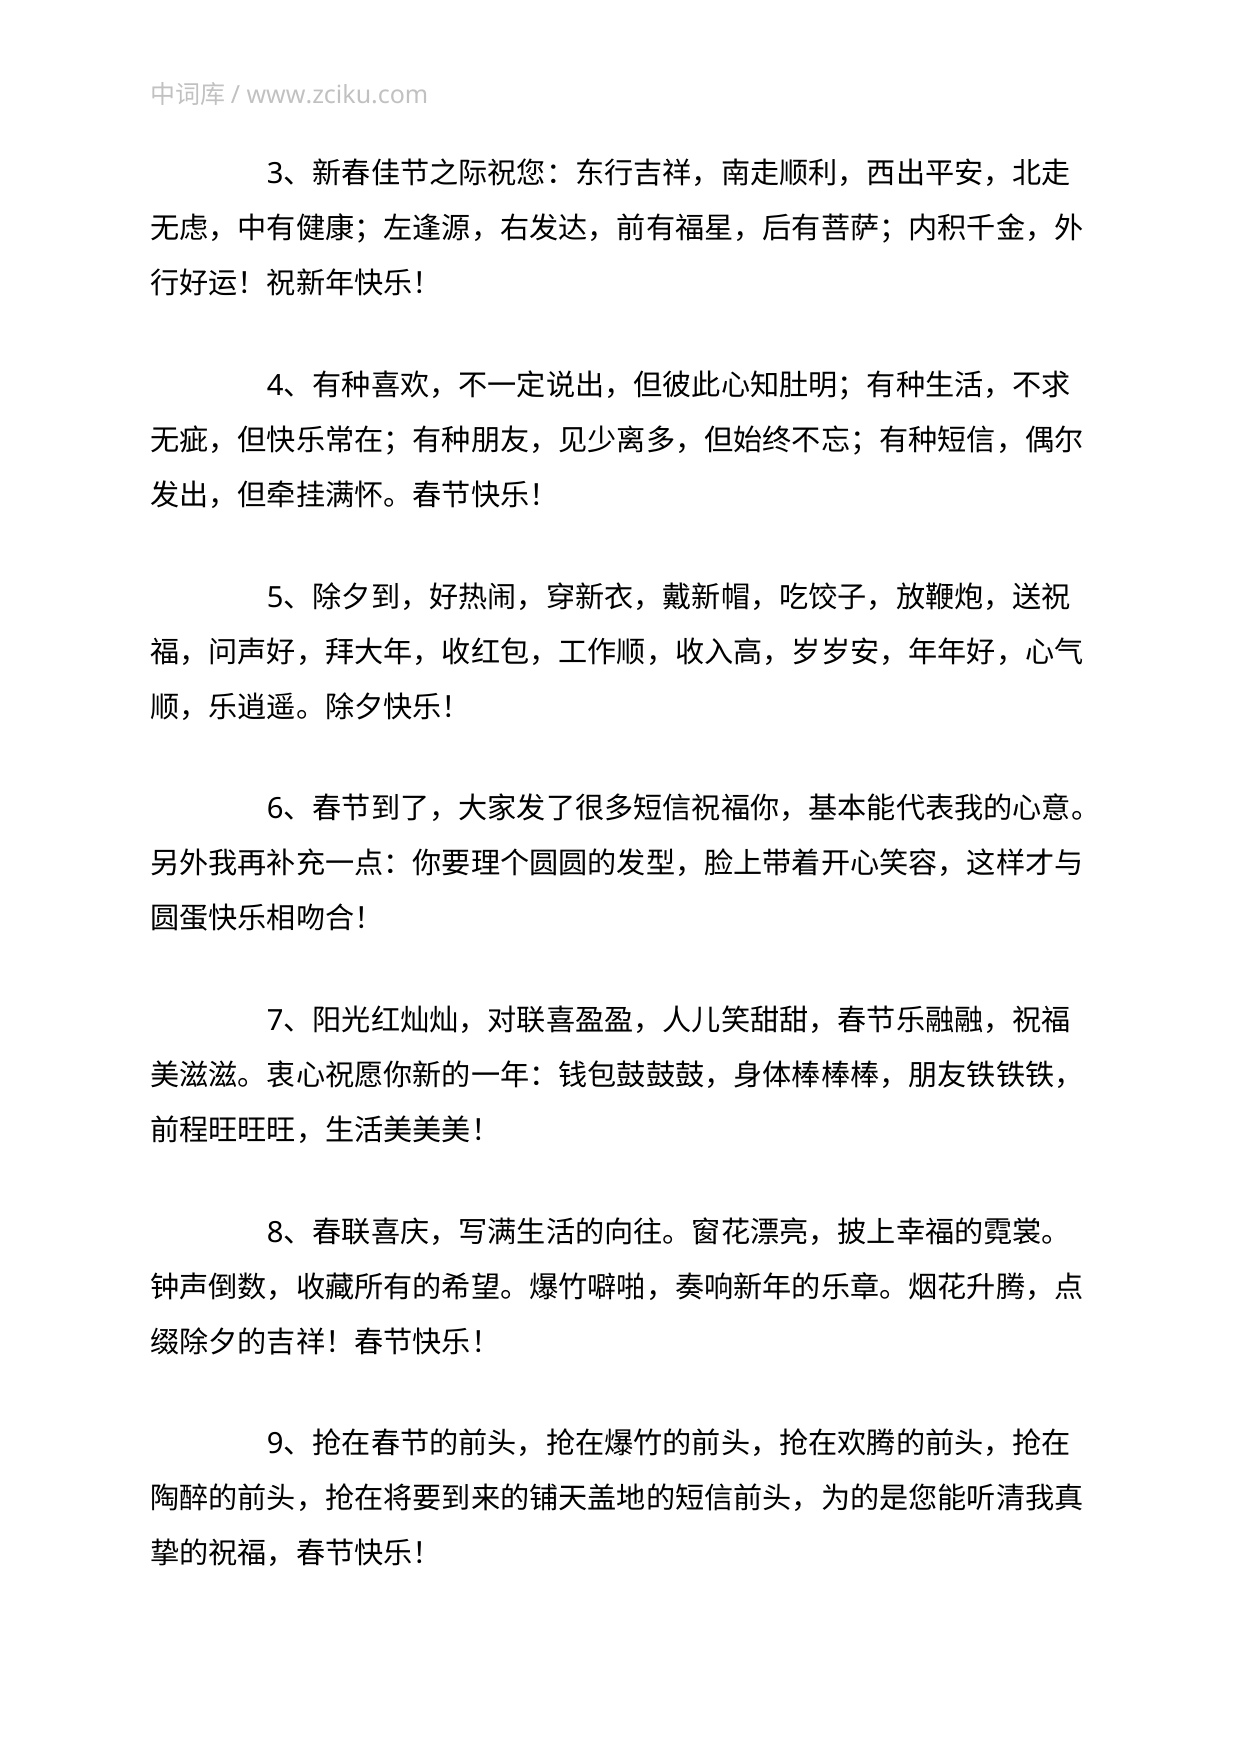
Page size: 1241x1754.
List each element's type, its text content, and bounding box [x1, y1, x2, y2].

text 4、有种喜欢，不一定说出，但彼此心知肚明；有种生活，不求无疵，但快乐常在；有种朋友，见少离多，但始终不忘；有种短信，偶尔发出，但牵挂满怀。春节快乐！ [150, 362, 1090, 514]
text 8、春联喜庆，写满生活的向往。窗花漂亮，披上幸福的霓裳。钟声倒数，收藏所有的希望。爆竹噼啪，奏响新年的乐章。烟花升腾，点缀除夕的吉祥！春节快乐！ [150, 1208, 1090, 1361]
text 7、阳光红灿灿，对联喜盈盈，人儿笑甜甜，春节乐融融，祝福美滋滋。衷心祝愿你新的一年：钱包鼓鼓鼓，身体棒棒棒，朋友铁铁铁，前程旺旺旺，生活美美美！ [150, 997, 1090, 1149]
text 9、抢在春节的前头，抢在爆竹的前头，抢在欢腾的前头，抢在陶醉的前头，抢在将要到来的铺天盖地的短信前头，为的是您能听清我真挚的祝福，春节快乐！ [150, 1420, 1090, 1572]
text 5、除夕到，好热闹，穿新衣，戴新帽，吃饺子，放鞭炮，送祝福，问声好，拜大年，收红包，工作顺，收入高，岁岁安，年年好，心气顺，乐逍遥。除夕快乐！ [150, 573, 1090, 726]
text 3、新春佳节之际祝您：东行吉祥，南走顺利，西出平安，北走无虑，中有健康；左逢源，右发达，前有福星，后有菩萨；内积千金，外行好运！祝新年快乐！ [150, 150, 1090, 302]
text 6、春节到了，大家发了很多短信祝福你，基本能代表我的心意。另外我再补充一点：你要理个圆圆的发型，脸上带着开心笑容，这样才与圆蛋快乐相吻合！ [150, 785, 1090, 937]
